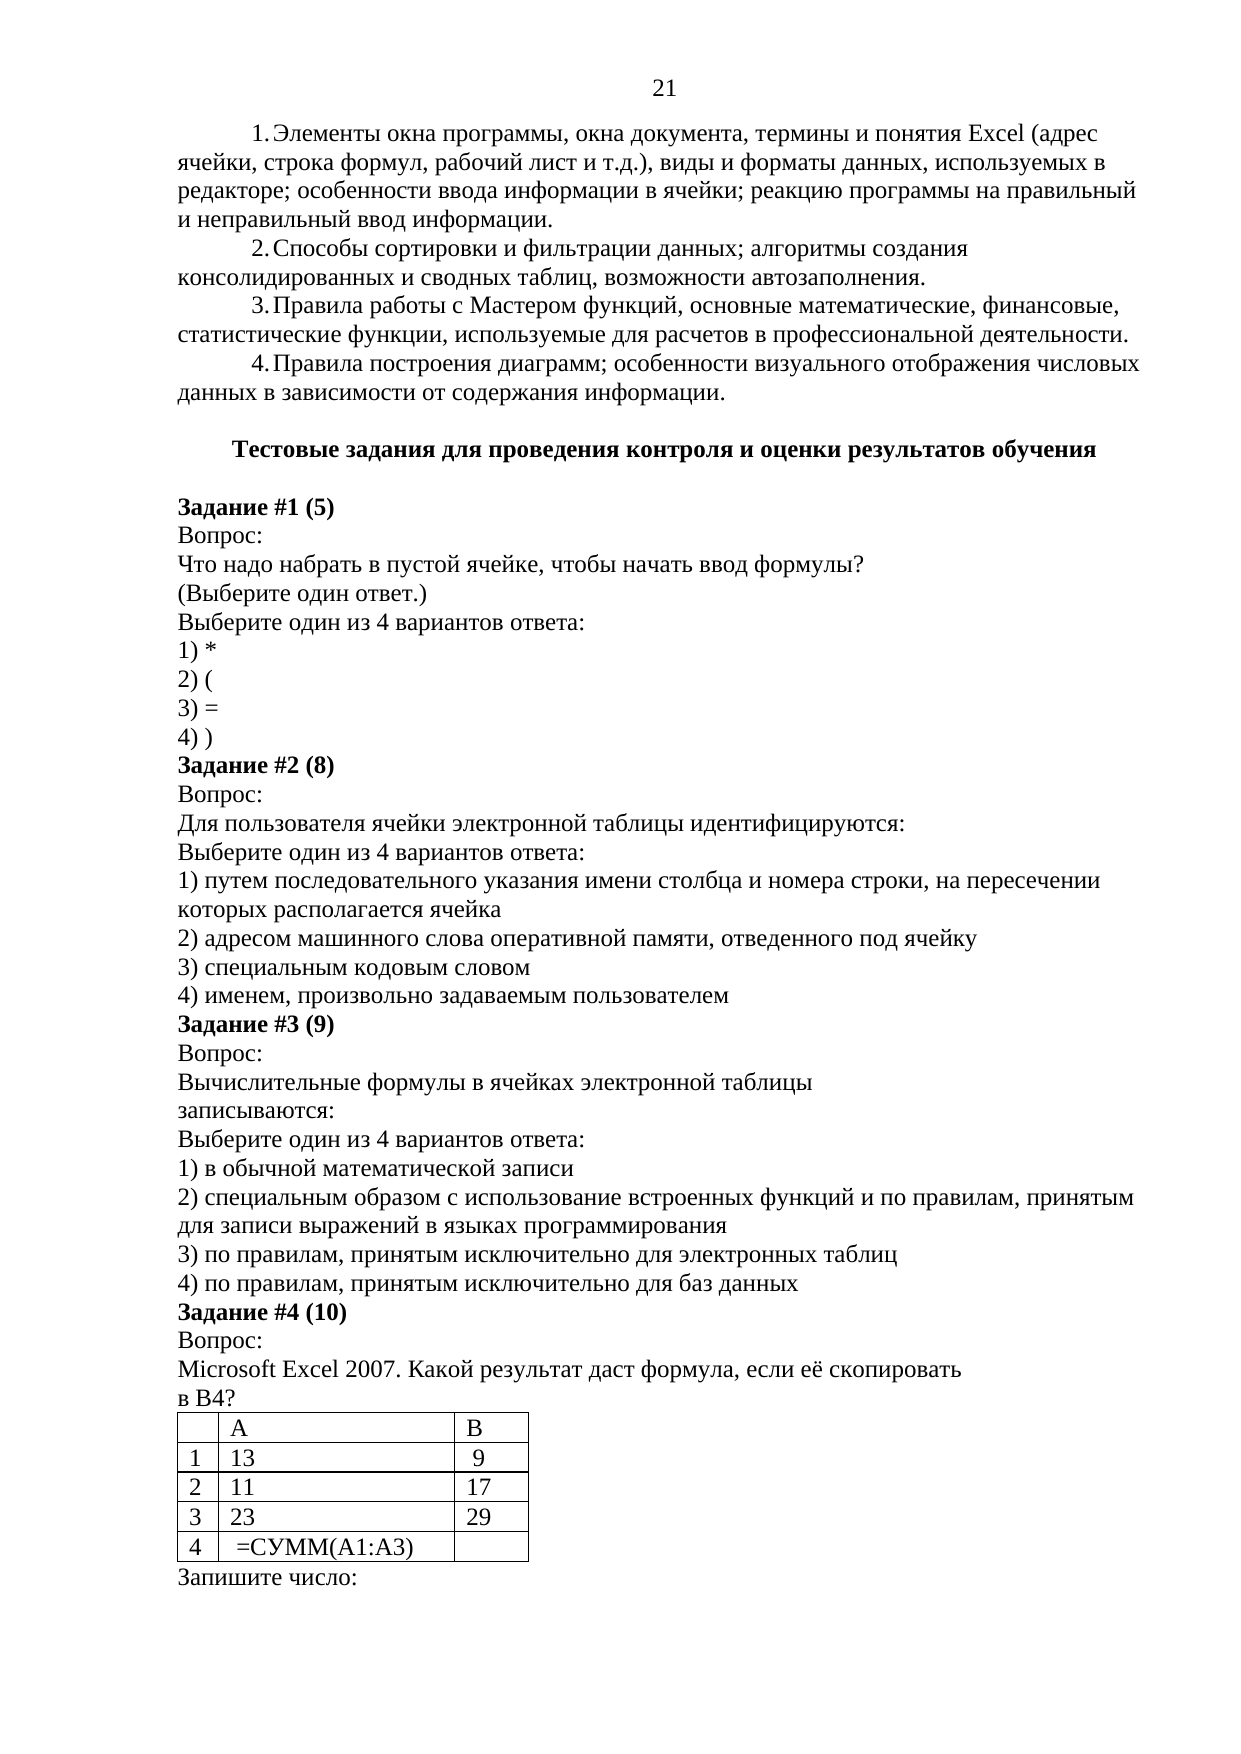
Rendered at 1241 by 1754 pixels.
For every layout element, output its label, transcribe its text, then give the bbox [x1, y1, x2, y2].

table_cell =СУММ(А1:А3) [219, 1532, 454, 1561]
table_cell 17 [455, 1473, 528, 1501]
table_cell 9 [455, 1443, 528, 1471]
table_cell 13 [219, 1443, 454, 1471]
list Правила работы с Мастером функций, основные математические, финансовые, статистические функции, используемые для расчетов в профессиональной деятельности. [177, 291, 1152, 348]
table_cell 29 [455, 1502, 528, 1531]
text Вопрос: [177, 521, 1152, 549]
table_header [178, 1413, 218, 1442]
text Что надо набрать в пустой ячейке, чтобы начать ввод формулы? [177, 549, 1152, 578]
table_header А [219, 1413, 454, 1442]
text Для пользователя ячейки электронной таблицы идентифицируются: [177, 808, 1152, 837]
table_cell 23 [219, 1502, 454, 1531]
text Выберите один из 4 вариантов ответа: [177, 837, 1152, 866]
table_cell 1 [178, 1443, 218, 1471]
text 2) специальным образом с использование встроенных функций и по правилам, принятым для записи выражений в языках программирования [177, 1182, 1152, 1239]
table_cell 4 [178, 1532, 218, 1561]
text 1) * [177, 636, 1152, 664]
list Правила построения диаграмм; особенности визуального отображения числовых данных в зависимости от содержания информации. [177, 348, 1152, 406]
text записываются: [177, 1096, 1152, 1124]
text Тестовые задания для проведения контроля и оценки результатов обучения [177, 434, 1152, 463]
text 2) ( [177, 664, 1152, 693]
text Вопрос: [177, 779, 1152, 808]
table_cell [455, 1532, 528, 1561]
list Способы сортировки и фильтрации данных; алгоритмы создания консолидированных и сводных таблиц, возможности автозаполнения. [177, 233, 1152, 291]
table_cell 11 [219, 1473, 454, 1501]
text Задание #3 (9) [177, 1009, 1152, 1038]
text Вычислительные формулы в ячейках электронной таблицы [177, 1067, 1152, 1096]
text в В4? [177, 1383, 1152, 1412]
text 4) именем, произвольно задаваемым пользователем [177, 981, 1152, 1009]
list Элементы окна программы, окна документа, термины и понятия Excel (адрес ячейки, строка формул, рабочий лист и т.д.), виды и форматы данных, используемых в редакторе; особенности ввода информации в ячейки; реакцию программы на правильный и неправильный ввод информации. [177, 118, 1152, 233]
text 3) по правилам, принятым исключительно для электронных таблиц [177, 1239, 1152, 1268]
text 2) адресом машинного слова оперативной памяти, отведенного под ячейку [177, 923, 1152, 952]
text 4) ) [177, 722, 1152, 751]
text Задание #2 (8) [177, 751, 1152, 779]
table_header В [455, 1413, 528, 1442]
text Запишите число: [177, 1562, 1152, 1591]
text 1) путем последовательного указания имени столбца и номера строки, на пересечении которых располагается ячейка [177, 866, 1152, 923]
text Вопрос: [177, 1326, 1152, 1354]
text (Выберите один ответ.) [177, 578, 1152, 607]
text Вопрос: [177, 1038, 1152, 1067]
table_cell 2 [178, 1473, 218, 1501]
text 1) в обычной математической записи [177, 1153, 1152, 1182]
text Выберите один из 4 вариантов ответа: [177, 607, 1152, 636]
text Microsoft Excel 2007. Какой результат даст формула, если её скопировать [177, 1354, 1152, 1383]
text Задание #4 (10) [177, 1297, 1152, 1326]
text Выберите один из 4 вариантов ответа: [177, 1124, 1152, 1153]
text Задание #1 (5) [177, 492, 1152, 521]
text 4) по правилам, принятым исключительно для баз данных [177, 1268, 1152, 1297]
table_cell 3 [178, 1502, 218, 1531]
text 3) = [177, 693, 1152, 722]
text 3) специальным кодовым словом [177, 952, 1152, 981]
